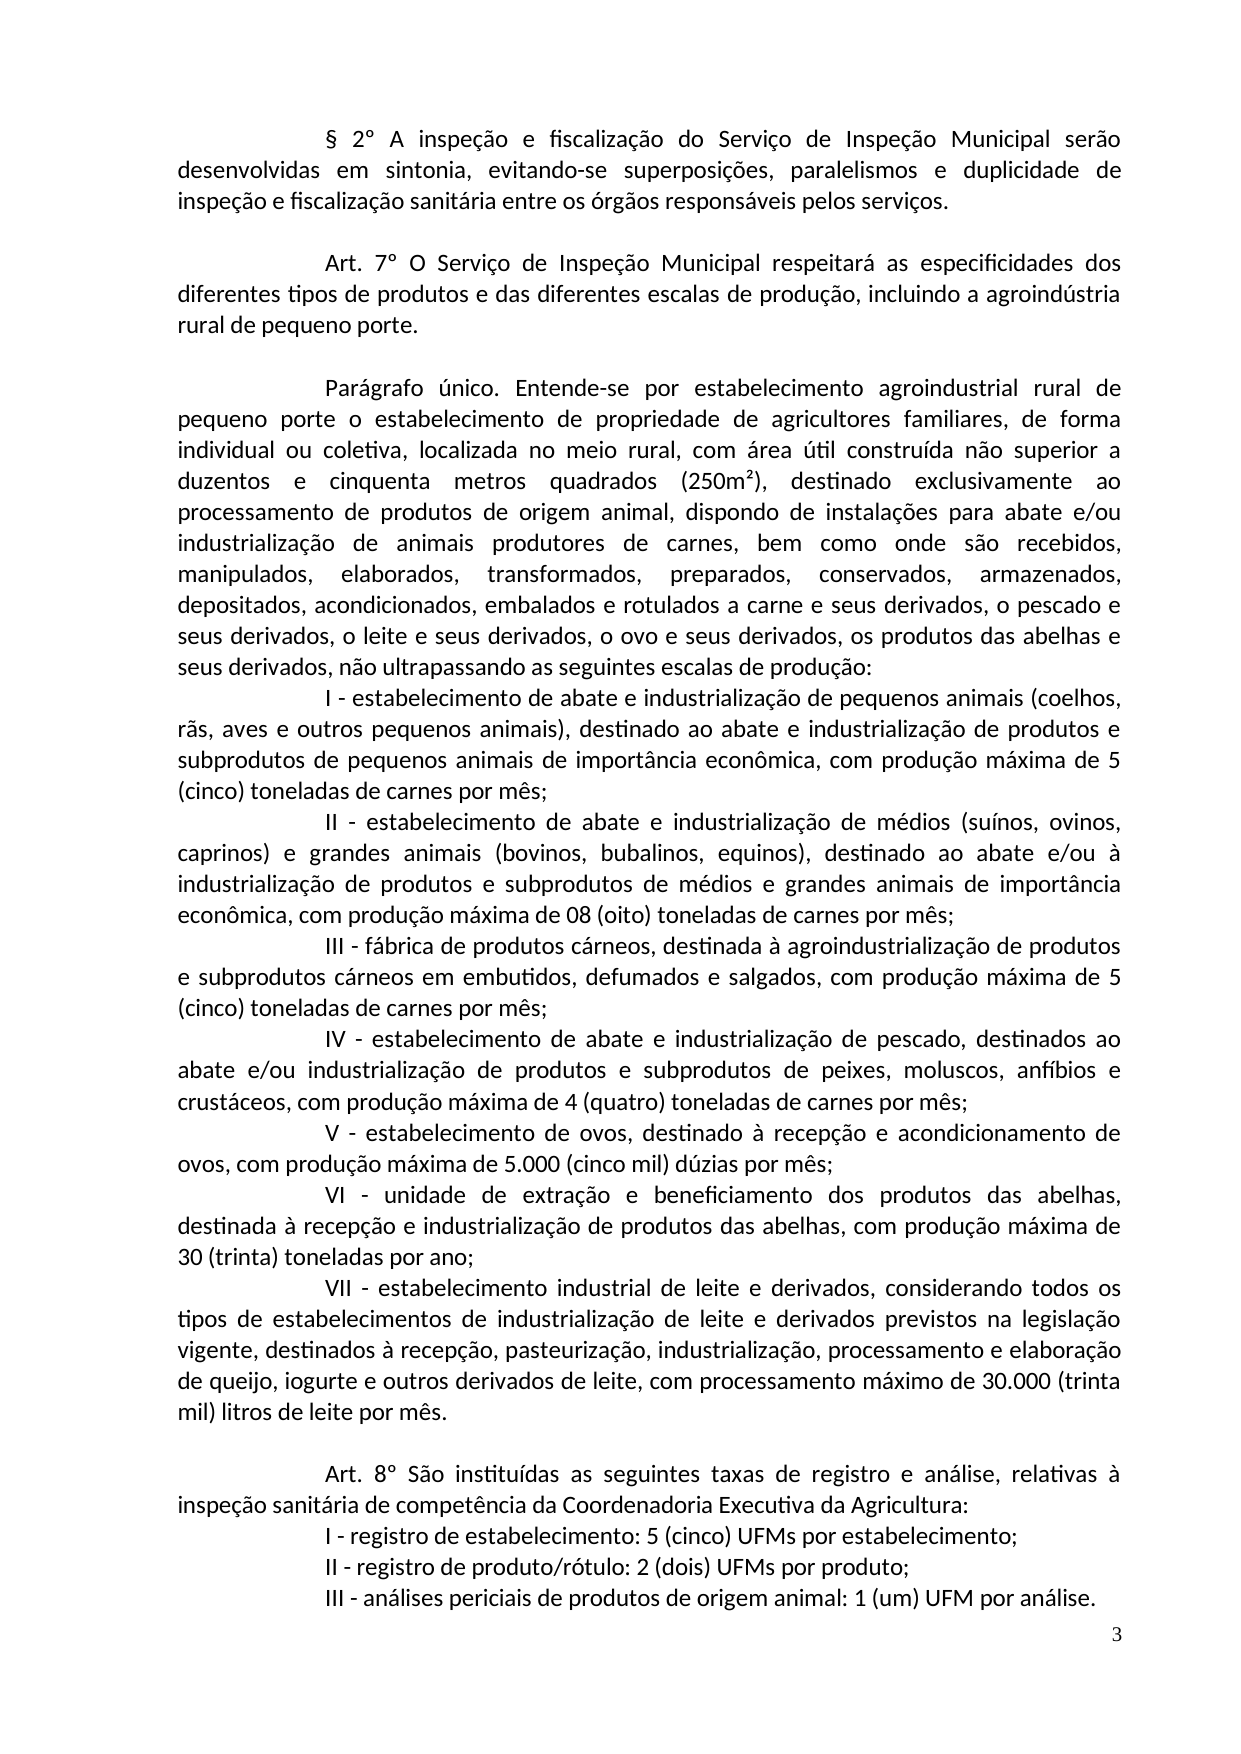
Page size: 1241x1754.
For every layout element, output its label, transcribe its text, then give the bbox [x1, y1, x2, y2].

text Art. 8º São instituídas as seguintes taxas de registro e análise, relativas à inspeção sanitária de competência da Coordenadoria Executiva da Agricultura: [177, 1458, 1122, 1520]
text I - estabelecimento de abate e industrialização de pequenos animais (coelhos, rãs, aves e outros pequenos animais), destinado ao abate e industrialização de produtos e subprodutos de pequenos animais de importância econômica, com produção máxima de 5 (cinco) toneladas de carnes por mês; [177, 682, 1122, 806]
text Art. 7º O Serviço de Inspeção Municipal respeitará as especificidades dos diferentes tipos de produtos e das diferentes escalas de produção, incluindo a agroindústria rural de pequeno porte. [177, 247, 1122, 340]
text § 2º A inspeção e fiscalização do Serviço de Inspeção Municipal serão desenvolvidas em sintonia, evitando-se superposições, paralelismos e duplicidade de inspeção e fiscalização sanitária entre os órgãos responsáveis pelos serviços. [177, 123, 1122, 216]
text Parágrafo único. Entende-se por estabelecimento agroindustrial rural de pequeno porte o estabelecimento de propriedade de agricultores familiares, de forma individual ou coletiva, localizada no meio rural, com área útil construída não superior a duzentos e cinquenta metros quadrados (250m²), destinado exclusivamente ao processamento de produtos de origem animal, dispondo de instalações para abate e/ou industrialização de animais produtores de carnes, bem como onde são recebidos, manipulados, elaborados, transformados, preparados, conservados, armazenados, depositados, acondicionados, embalados e rotulados a carne e seus derivados, o pescado e seus derivados, o leite e seus derivados, o ovo e seus derivados, os produtos das abelhas e seus derivados, não ultrapassando as seguintes escalas de produção: [177, 371, 1122, 682]
text VII - estabelecimento industrial de leite e derivados, considerando todos os tipos de estabelecimentos de industrialização de leite e derivados previstos na legislação vigente, destinados à recepção, pasteurização, industrialização, processamento e elaboração de queijo, iogurte e outros derivados de leite, com processamento máximo de 30.000 (trinta mil) litros de leite por mês. [177, 1272, 1122, 1427]
text III - análises periciais de produtos de origem animal: 1 (um) UFM por análise. [177, 1582, 1122, 1613]
text III - fábrica de produtos cárneos, destinada à agroindustrialização de produtos e subprodutos cárneos em embutidos, defumados e salgados, com produção máxima de 5 (cinco) toneladas de carnes por mês; [177, 930, 1122, 1023]
text II - registro de produto/rótulo: 2 (dois) UFMs por produto; [177, 1551, 1122, 1582]
text V - estabelecimento de ovos, destinado à recepção e acondicionamento de ovos, com produção máxima de 5.000 (cinco mil) dúzias por mês; [177, 1116, 1122, 1178]
text VI - unidade de extração e beneficiamento dos produtos das abelhas, destinada à recepção e industrialização de produtos das abelhas, com produção máxima de 30 (trinta) toneladas por ano; [177, 1178, 1122, 1272]
text IV - estabelecimento de abate e industrialização de pescado, destinados ao abate e/ou industrialização de produtos e subprodutos de peixes, moluscos, anfíbios e crustáceos, com produção máxima de 4 (quatro) toneladas de carnes por mês; [177, 1023, 1122, 1116]
text I - registro de estabelecimento: 5 (cinco) UFMs por estabelecimento; [177, 1520, 1122, 1551]
text II - estabelecimento de abate e industrialização de médios (suínos, ovinos, caprinos) e grandes animais (bovinos, bubalinos, equinos), destinado ao abate e/ou à industrialização de produtos e subprodutos de médios e grandes animais de importância econômica, com produção máxima de 08 (oito) toneladas de carnes por mês; [177, 806, 1122, 930]
